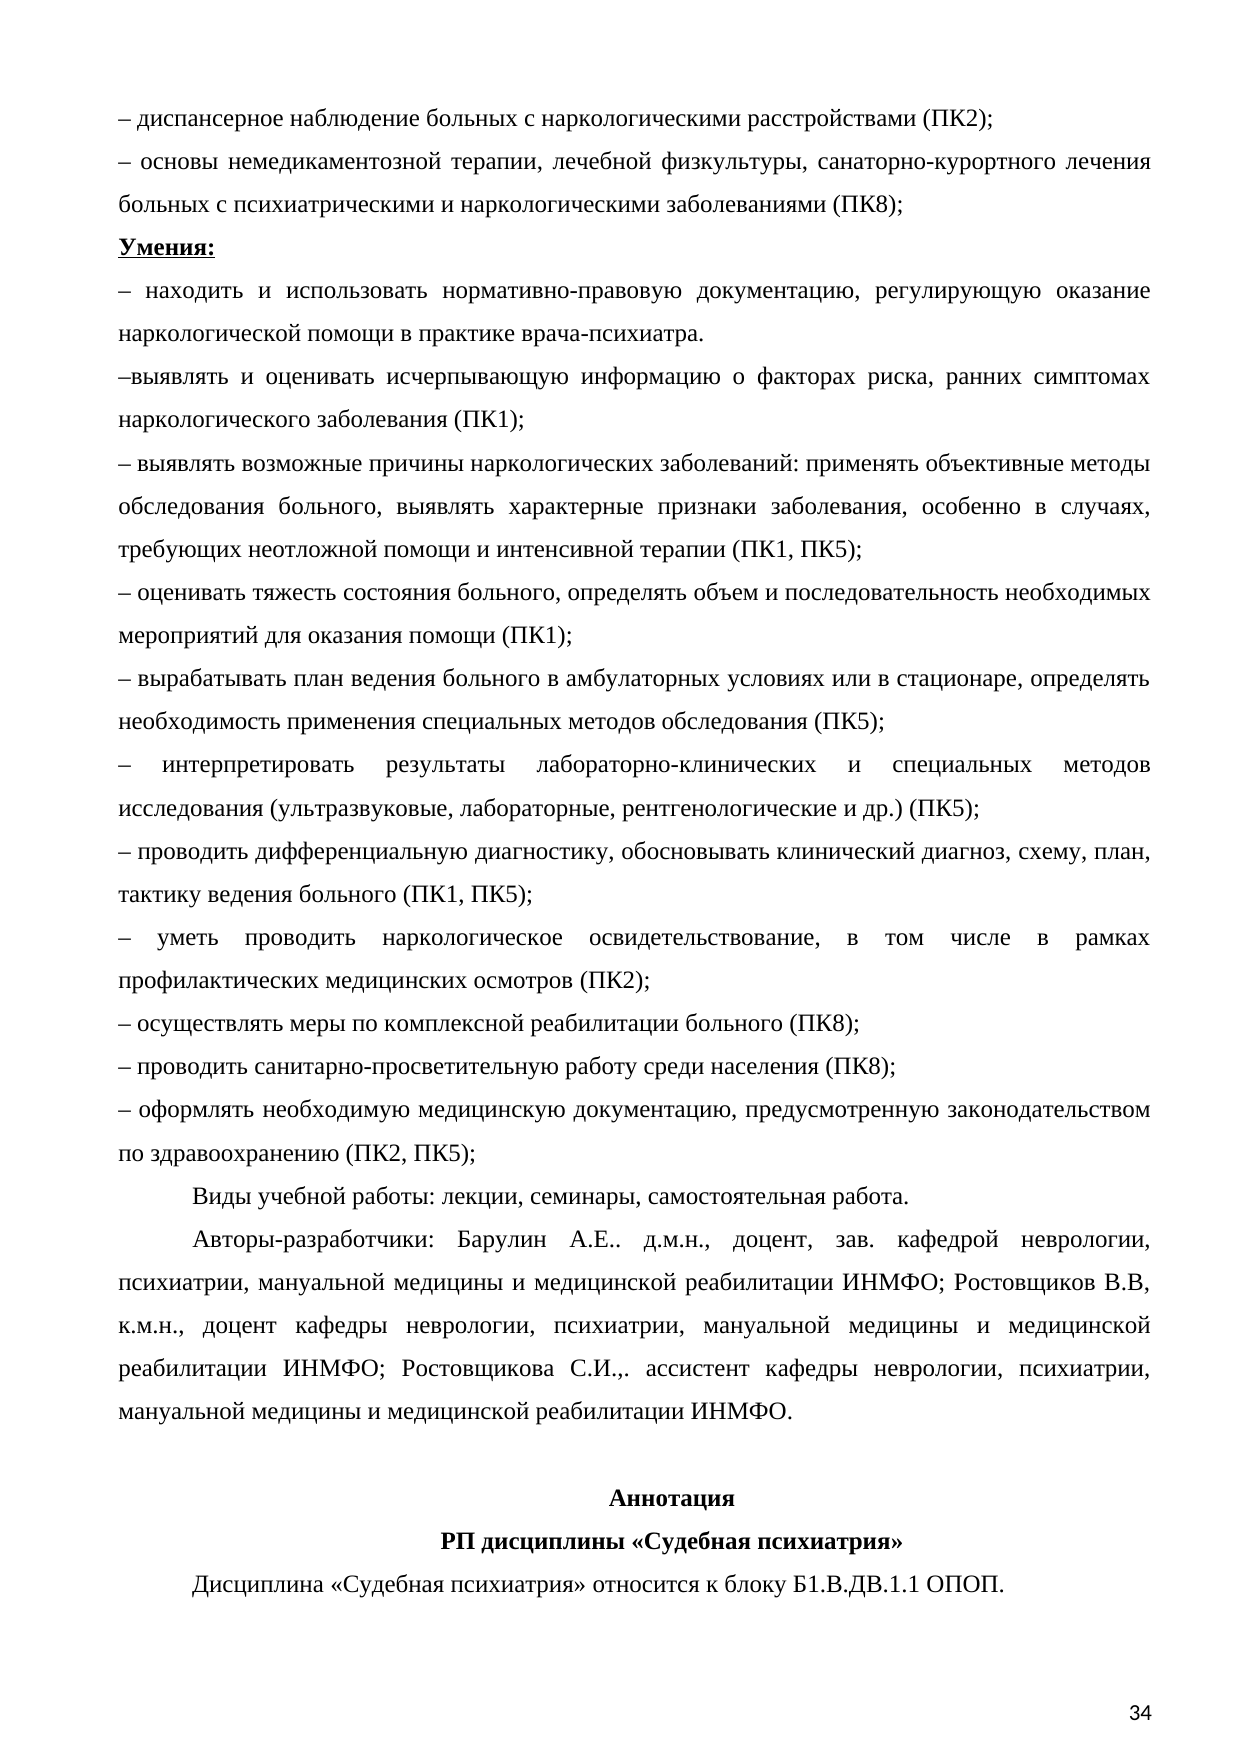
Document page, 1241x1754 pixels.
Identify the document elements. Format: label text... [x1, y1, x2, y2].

text – оценивать тяжесть состояния больного, определять объем и последовательность необходимых мероприятий для оказания помощи (ПК1); [118, 577, 1152, 649]
text – основы немедикаментозной терапии, лечебной физкультуры, санаторно-курортного лечения больных с психиатрическими и наркологическими заболеваниями (ПК8); [118, 146, 1152, 218]
text Аннотация [118, 1483, 1152, 1511]
text – осуществлять меры по комплексной реабилитации больного (ПК8); [118, 1008, 1152, 1037]
text – вырабатывать план ведения больного в амбулаторных условиях или в стационаре, определять необходимость применения специальных методов обследования (ПК5); [118, 663, 1152, 735]
text Умения: [118, 232, 1152, 261]
text –выявлять и оценивать исчерпывающую информацию о факторах риска, ранних симптомах наркологического заболевания (ПК1); [118, 361, 1152, 433]
text – проводить санитарно-просветительную работу среди населения (ПК8); [118, 1051, 1152, 1080]
text Дисциплина «Судебная психиатрия» относится к блоку Б1.В.ДВ.1.1 ОПОП. [118, 1569, 1152, 1598]
text Авторы-разработчики: Барулин А.Е.. д.м.н., доцент, зав. кафедрой неврологии, психиатрии, мануальной медицины и медицинской реабилитации ИНМФО; Ростовщиков В.В, к.м.н., доцент кафедры неврологии, психиатрии, мануальной медицины и медицинской реабилитации ИНМФО; Ростовщикова С.И.,. ассистент кафедры неврологии, психиатрии, мануальной медицины и медицинской реабилитации ИНМФО. [118, 1224, 1152, 1425]
text – проводить дифференциальную диагностику, обосновывать клинический диагноз, схему, план, тактику ведения больного (ПК1, ПК5); [118, 836, 1152, 908]
text – выявлять возможные причины наркологических заболеваний: применять объективные методы обследования больного, выявлять характерные признаки заболевания, особенно в случаях, требующих неотложной помощи и интенсивной терапии (ПК1, ПК5); [118, 448, 1152, 563]
text – уметь проводить наркологическое освидетельствование, в том числе в рамках профилактических медицинских осмотров (ПК2); [118, 922, 1152, 994]
text – интерпретировать результаты лабораторно-клинических и специальных методов исследования (ультразвуковые, лабораторные, рентгенологические и др.) (ПК5); [118, 749, 1152, 821]
text – диспансерное наблюдение больных с наркологическими расстройствами (ПК2); [118, 103, 1152, 131]
title – находить и использовать нормативно-правовую документацию, регулирующую оказание наркологической помощи в практике врача-психиатра. [118, 275, 1152, 347]
text – оформлять необходимую медицинскую документацию, предусмотренную законодательством по здравоохранению (ПК2, ПК5); [118, 1094, 1152, 1166]
text Виды учебной работы: лекции, семинары, самостоятельная работа. [118, 1181, 1152, 1209]
text РП дисциплины «Судебная психиатрия» [118, 1526, 1152, 1554]
